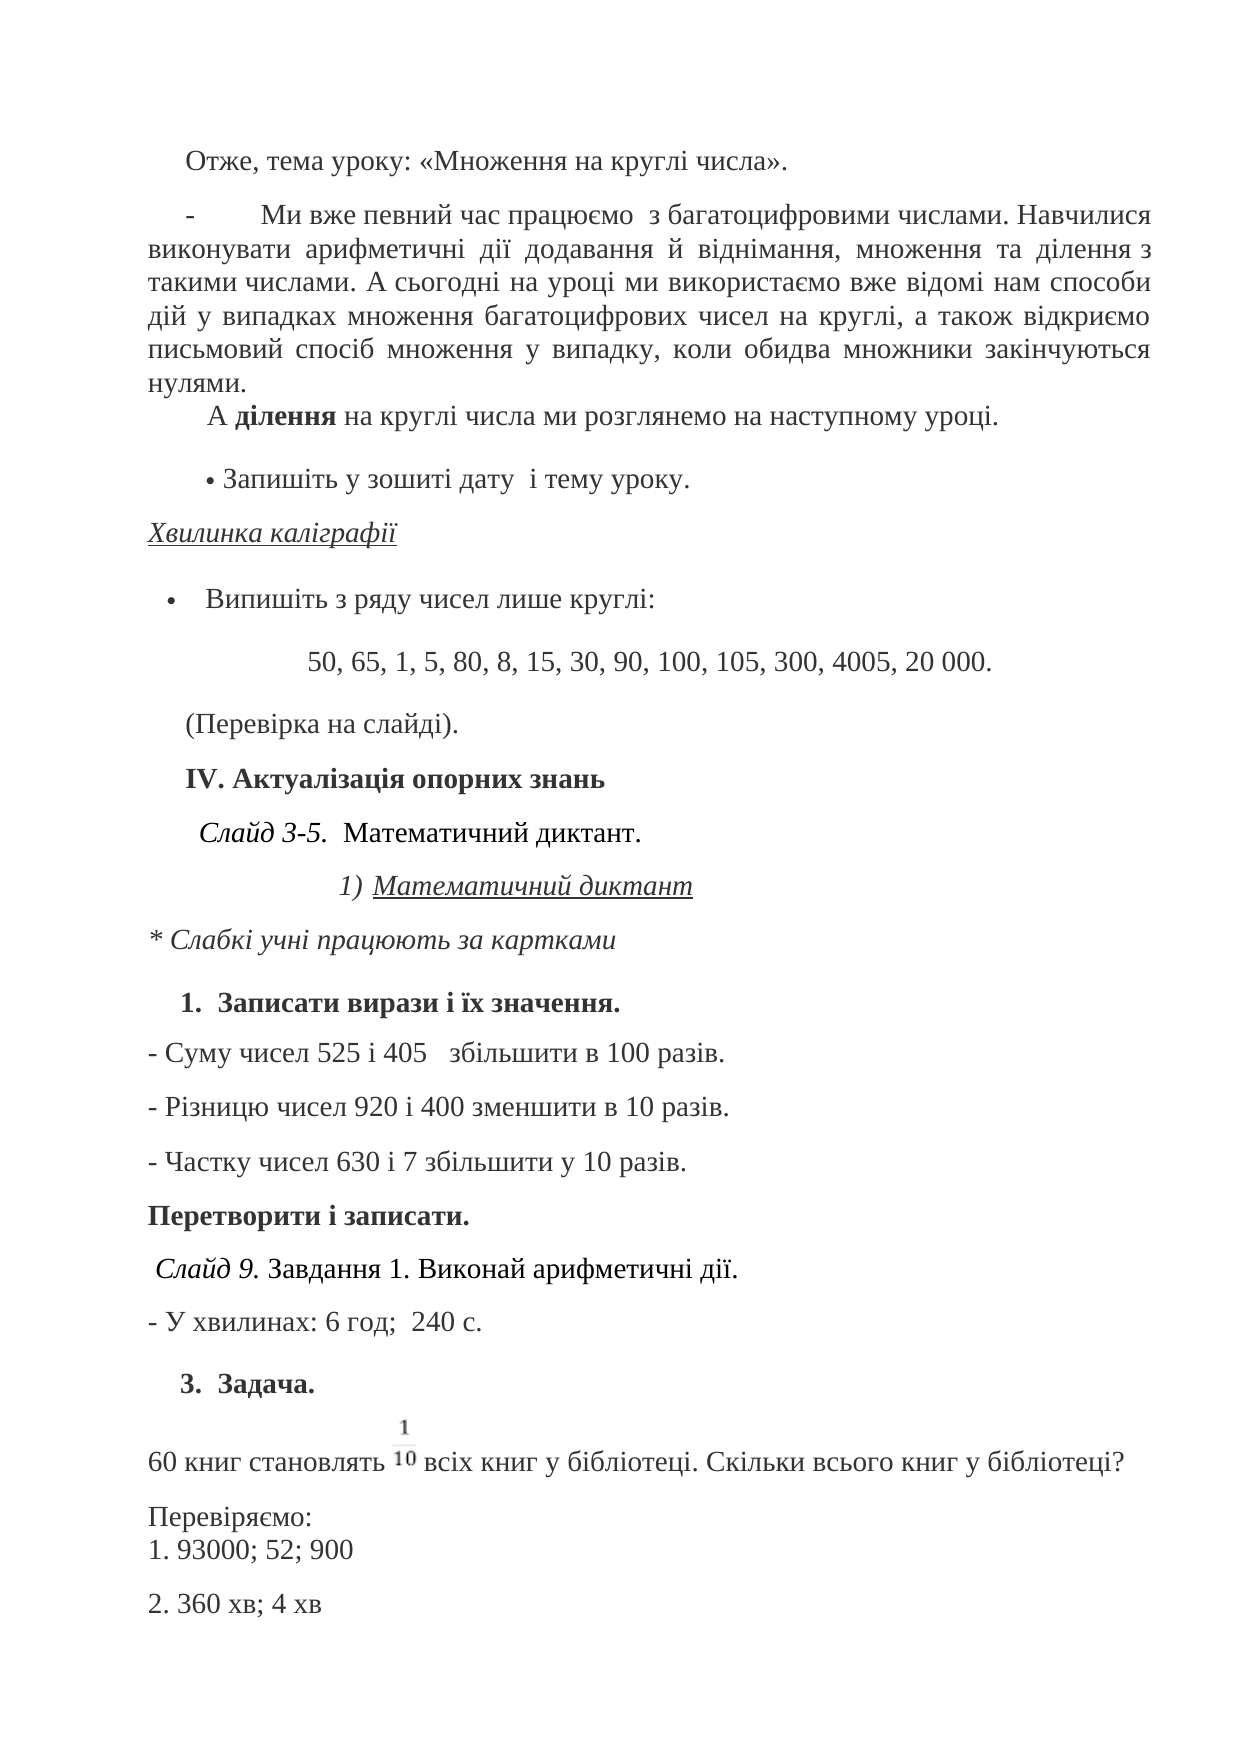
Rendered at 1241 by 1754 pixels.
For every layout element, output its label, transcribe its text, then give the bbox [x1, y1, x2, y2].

text Отже, тема уроку: «Множення на круглі числа». [148, 143, 1152, 176]
text - Ми вже певний час працюємо з багатоцифровими числами. Навчилися виконувати арифметичні дії додавання й віднімання, множення та ділення з такими числами. А сьогодні на уроці ми використаємо вже відомі нам способи дій у випадках множення багатоцифрових чисел на круглі, а також відкриємо письмовий спосіб множення у випадку, коли обидва множники закінчуються нулями. [148, 197, 1152, 398]
text - Суму чисел 525 і 405 збільшити в 100 разів. [148, 1035, 1152, 1069]
text 1) Математичний диктант [148, 868, 1152, 901]
text * Слабкі учні працюють за картками [148, 922, 1152, 956]
text Хвилинка каліграфії [148, 516, 1152, 549]
text Перетворити і записати. [148, 1198, 1152, 1232]
picture [392, 1416, 417, 1472]
list Задача. [180, 1367, 1152, 1400]
text 60 книг становлять всіх книг у бібліотеці. Скільки всього книг у бібліотеці? [148, 1417, 1152, 1478]
text 50, 65, 1, 5, 80, 8, 15, 30, 90, 100, 105, 300, 4005, 20 000. [148, 644, 1152, 677]
text - Частку чисел 630 і 7 збільшити у 10 разів. [148, 1144, 1152, 1177]
text 2. 360 хв; 4 хв [148, 1587, 1152, 1620]
text - У хвилинах: 6 год; 240 с. [148, 1304, 1152, 1337]
text Слайд 3-5. Математичний диктант. [148, 815, 1152, 849]
text (Перевірка на слайді). [148, 706, 1152, 740]
list Випишіть з ряду чисел лише круглі: [168, 581, 1152, 614]
list Запишіть у зошиті дату і тему уроку. [148, 461, 1152, 495]
text 1. 93000; 52; 900 [148, 1532, 1152, 1566]
text - Різницю чисел 920 і 400 зменшити в 10 разів. [148, 1089, 1152, 1123]
text Перевіряємо: [148, 1499, 1152, 1532]
text А ділення на круглі числа ми розглянемо на наступному уроці. [148, 398, 1152, 432]
list Записати вирази і їх значення. [180, 985, 1152, 1018]
text IV. Актуалізація опорних знань [148, 761, 1152, 794]
text Слайд 9. Завдання 1. Виконай арифметичні дії. [148, 1251, 1152, 1285]
